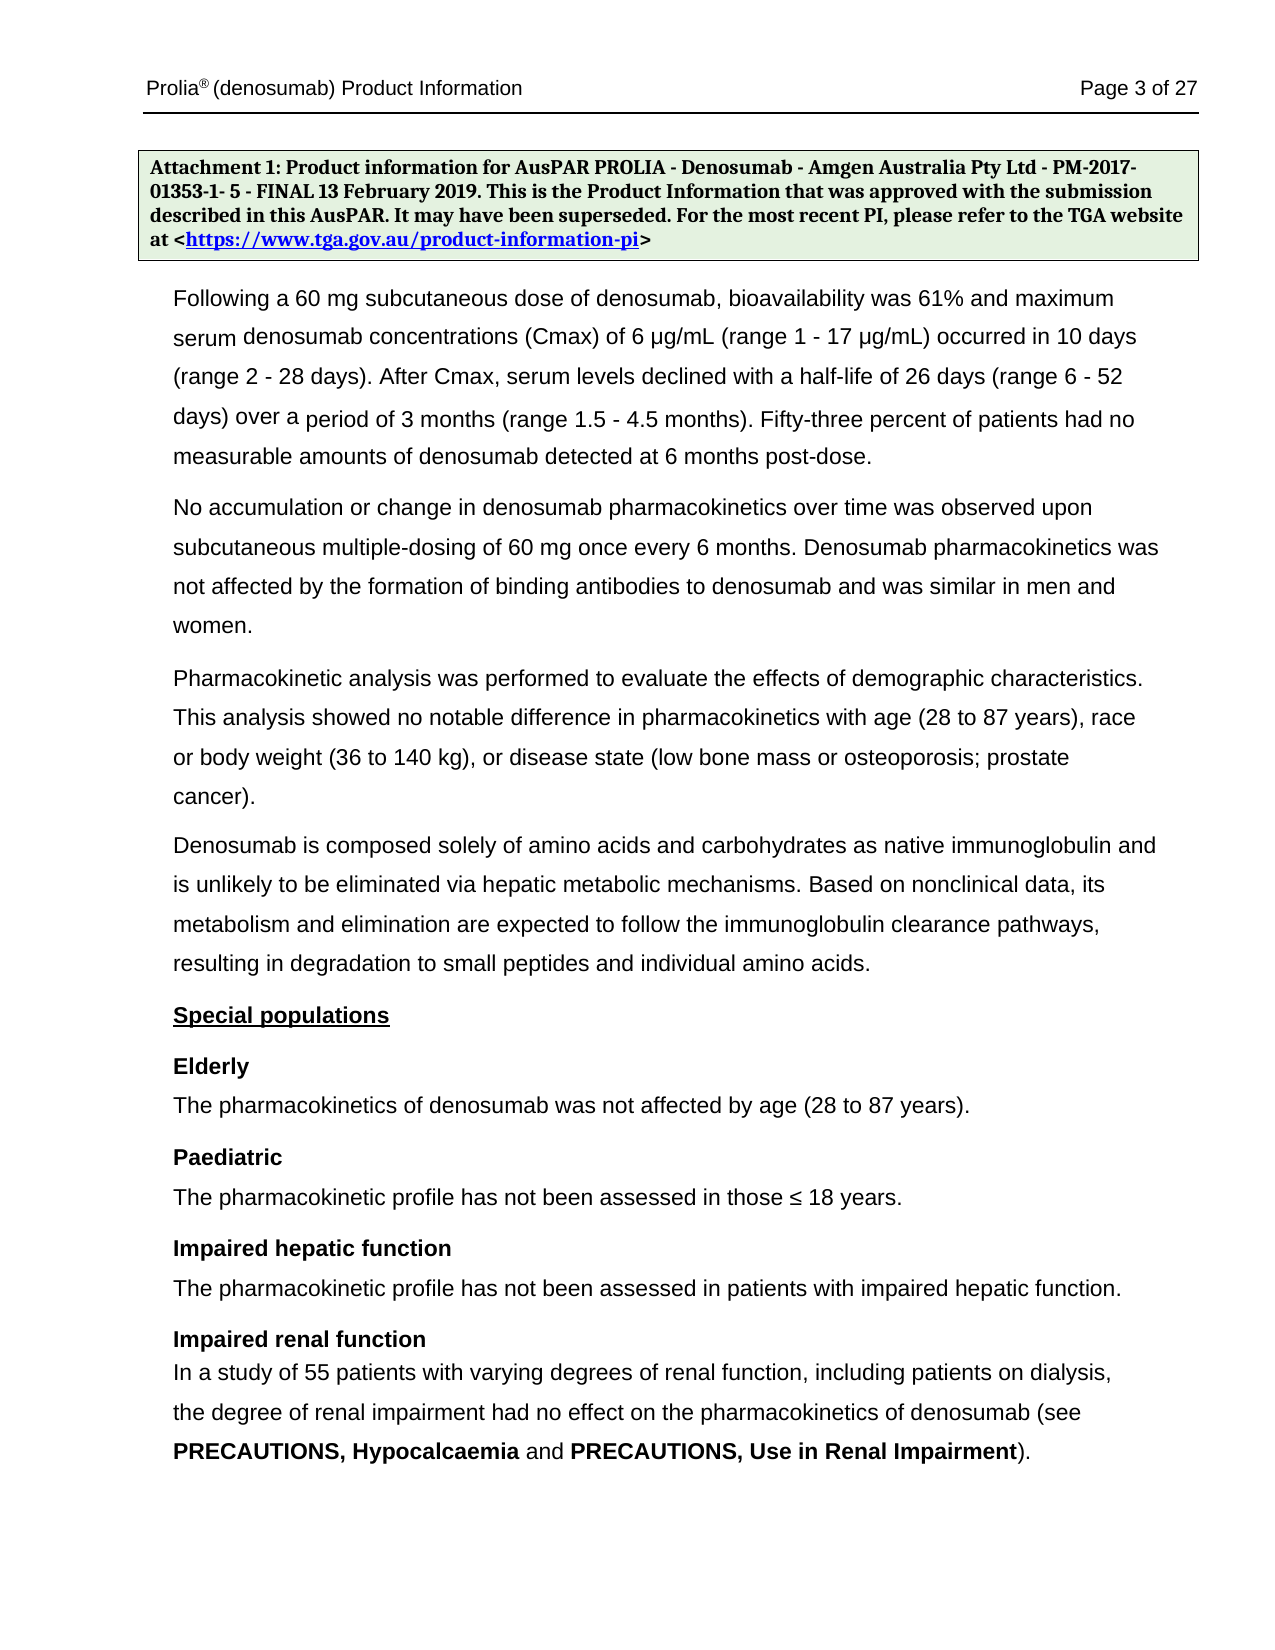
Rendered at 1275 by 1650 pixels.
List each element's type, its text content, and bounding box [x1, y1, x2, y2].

subtitle Paediatric [173, 1144, 1181, 1170]
text The pharmacokinetic profile has not been assessed in those ≤ 18 years. [173, 1183, 1181, 1210]
subtitle Elderly [173, 1028, 353, 1079]
text Denosumab is composed solely of amino acids and carbohydrates as native immunoglobulin and is unlikely to be eliminated via hepatic metabolic mechanisms. Based on nonclinical data, its metabolism and elimination are expected to follow the immunoglobulin clearance pathways, resulting in degradation to small peptides and individual amino acids. [173, 832, 1157, 977]
text The pharmacokinetics of denosumab was not affected by age (28 to 87 years). [173, 1092, 1181, 1119]
subtitle Impaired renal function [173, 1326, 1181, 1352]
subtitle Special populations [173, 1002, 1181, 1028]
subtitle Impaired hepatic function [173, 1235, 1181, 1261]
text The pharmacokinetic profile has not been assessed in patients with impaired hepatic function. [173, 1275, 1181, 1301]
text Following a 60 mg subcutaneous dose of denosumab, bioavailability was 61% and maximum serum denosumab concentrations (Cmax) of 6 μg/mL (range 1 - 17 μg/mL) occurred in 10 days (range 2 - 28 days). After Cmax, serum levels declined with a half-life of 26 days (range 6 - 52 days) over a period of 3 months (range 1.5 - 4.5 months). Fifty-three percent of patients had no measurable amounts of denosumab detected at 6 months post-dose. [173, 285, 1141, 469]
text No accumulation or change in denosumab pharmacokinetics over time was observed upon subcutaneous multiple-dosing of 60 mg once every 6 months. Denosumab pharmacokinetics was not affected by the formation of binding antibodies to denosumab and was similar in men and women. [173, 494, 1161, 639]
text In a study of 55 patients with varying degrees of renal function, including patients on dialysis, the degree of renal impairment had no effect on the pharmacokinetics of denosumab (see PRECAUTIONS, Hypocalcaemia and PRECAUTIONS, Use in Renal Impairment). [173, 1359, 1114, 1464]
text Pharmacokinetic analysis was performed to evaluate the effects of demographic characteristics. This analysis showed no notable difference in pharmacokinetics with age (28 to 87 years), race or body weight (36 to 140 kg), or disease state (low bone mass or osteoporosis; prostate cancer). [173, 664, 1157, 809]
